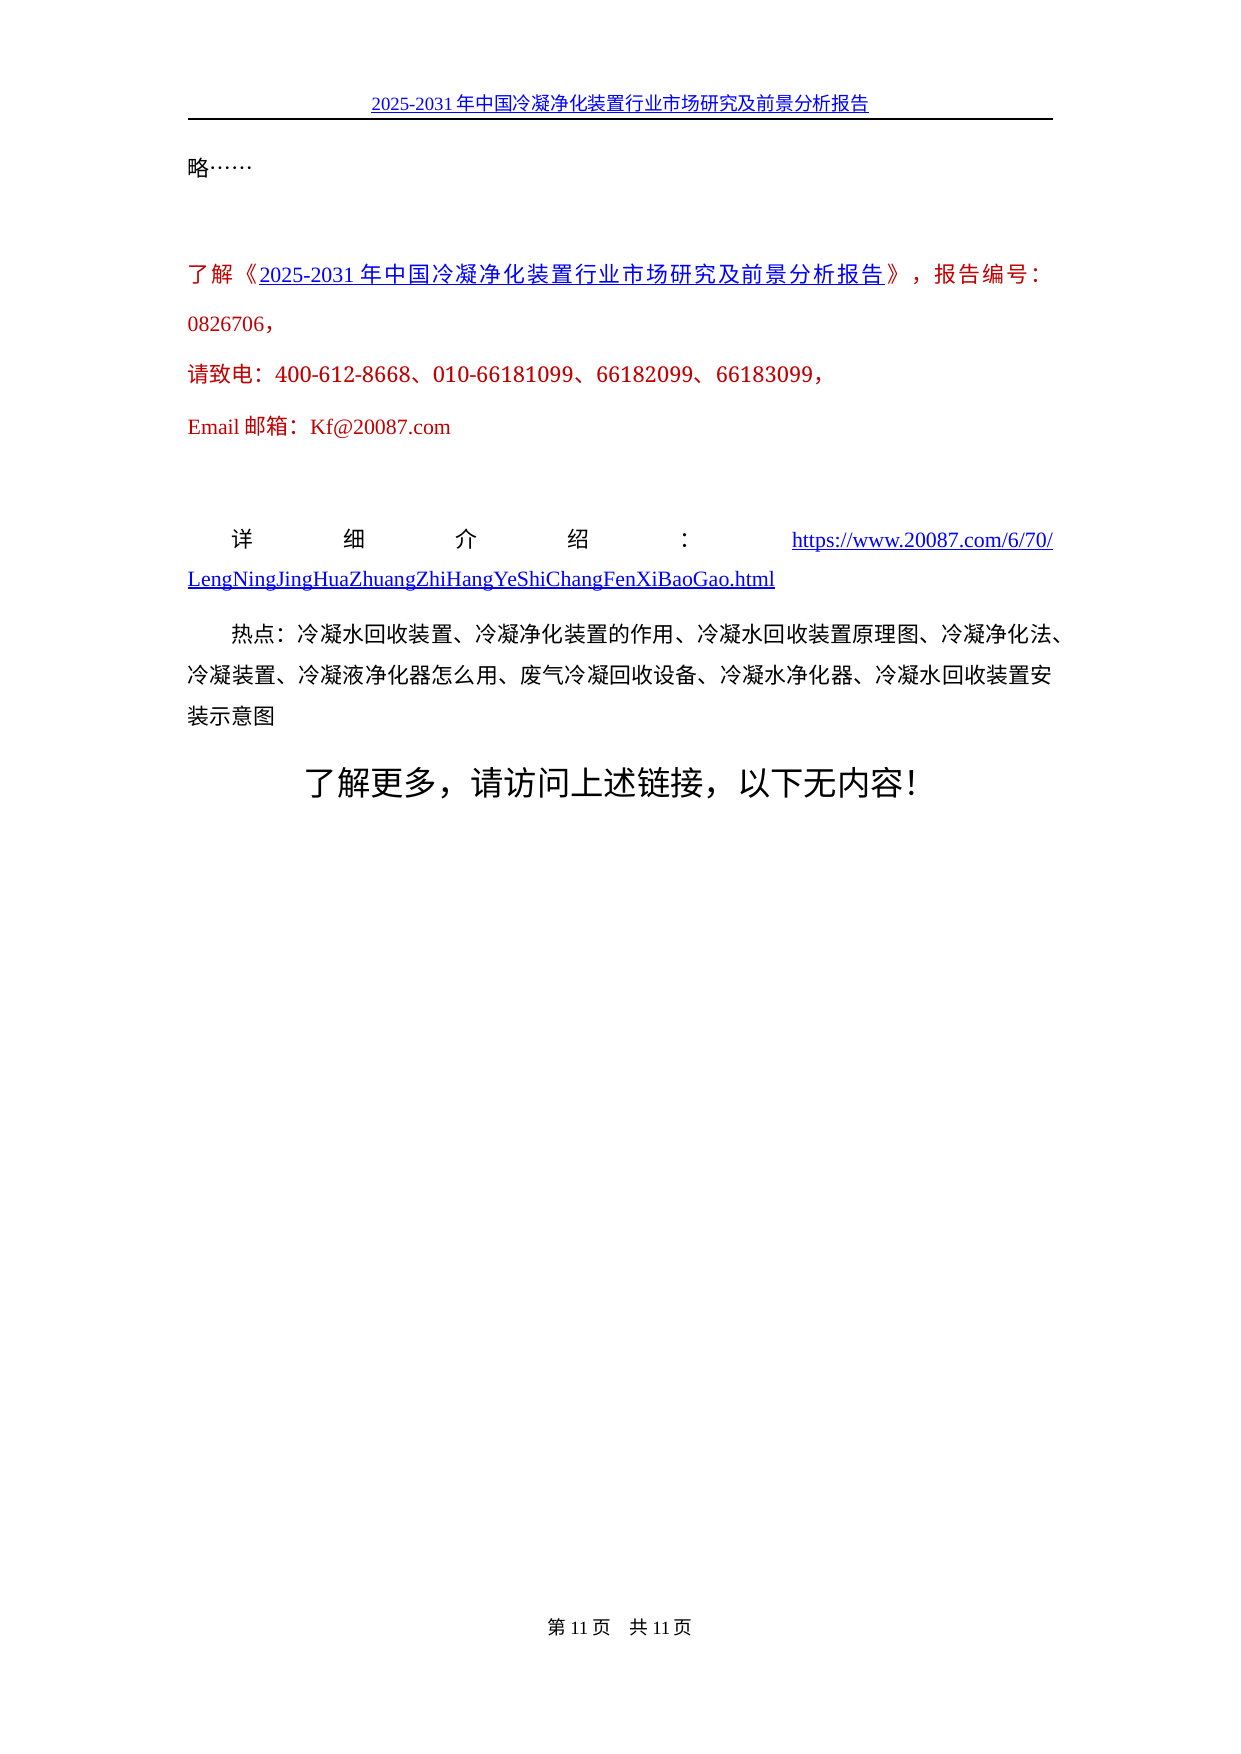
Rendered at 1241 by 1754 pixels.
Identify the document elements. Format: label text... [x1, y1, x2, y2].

text 热点：冷凝水回收装置、冷凝净化装置的作用、冷凝水回收装置原理图、冷凝净化法、冷凝装置、冷凝液净化器怎么用、废气冷凝回收设备、冷凝水净化器、冷凝水回收装置安装示意图 [187, 617, 1053, 731]
text 详细介绍：https://www.20087.com/6/70/LengNingJingHuaZhuangZhiHangYeShiChangFenXiBaoGao.html [187, 521, 1053, 594]
text 请致电：400-612-8668、010-66181099、66182099、66183099， [187, 357, 1053, 389]
title 了解更多，请访问上述链接，以下无内容！ [187, 748, 1053, 813]
text 了解《2025-2031年中国冷凝净化装置行业市场研究及前景分析报告》，报告编号：0826706， [187, 257, 1053, 338]
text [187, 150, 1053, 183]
text Email邮箱：Kf@20087.com [187, 408, 1053, 441]
